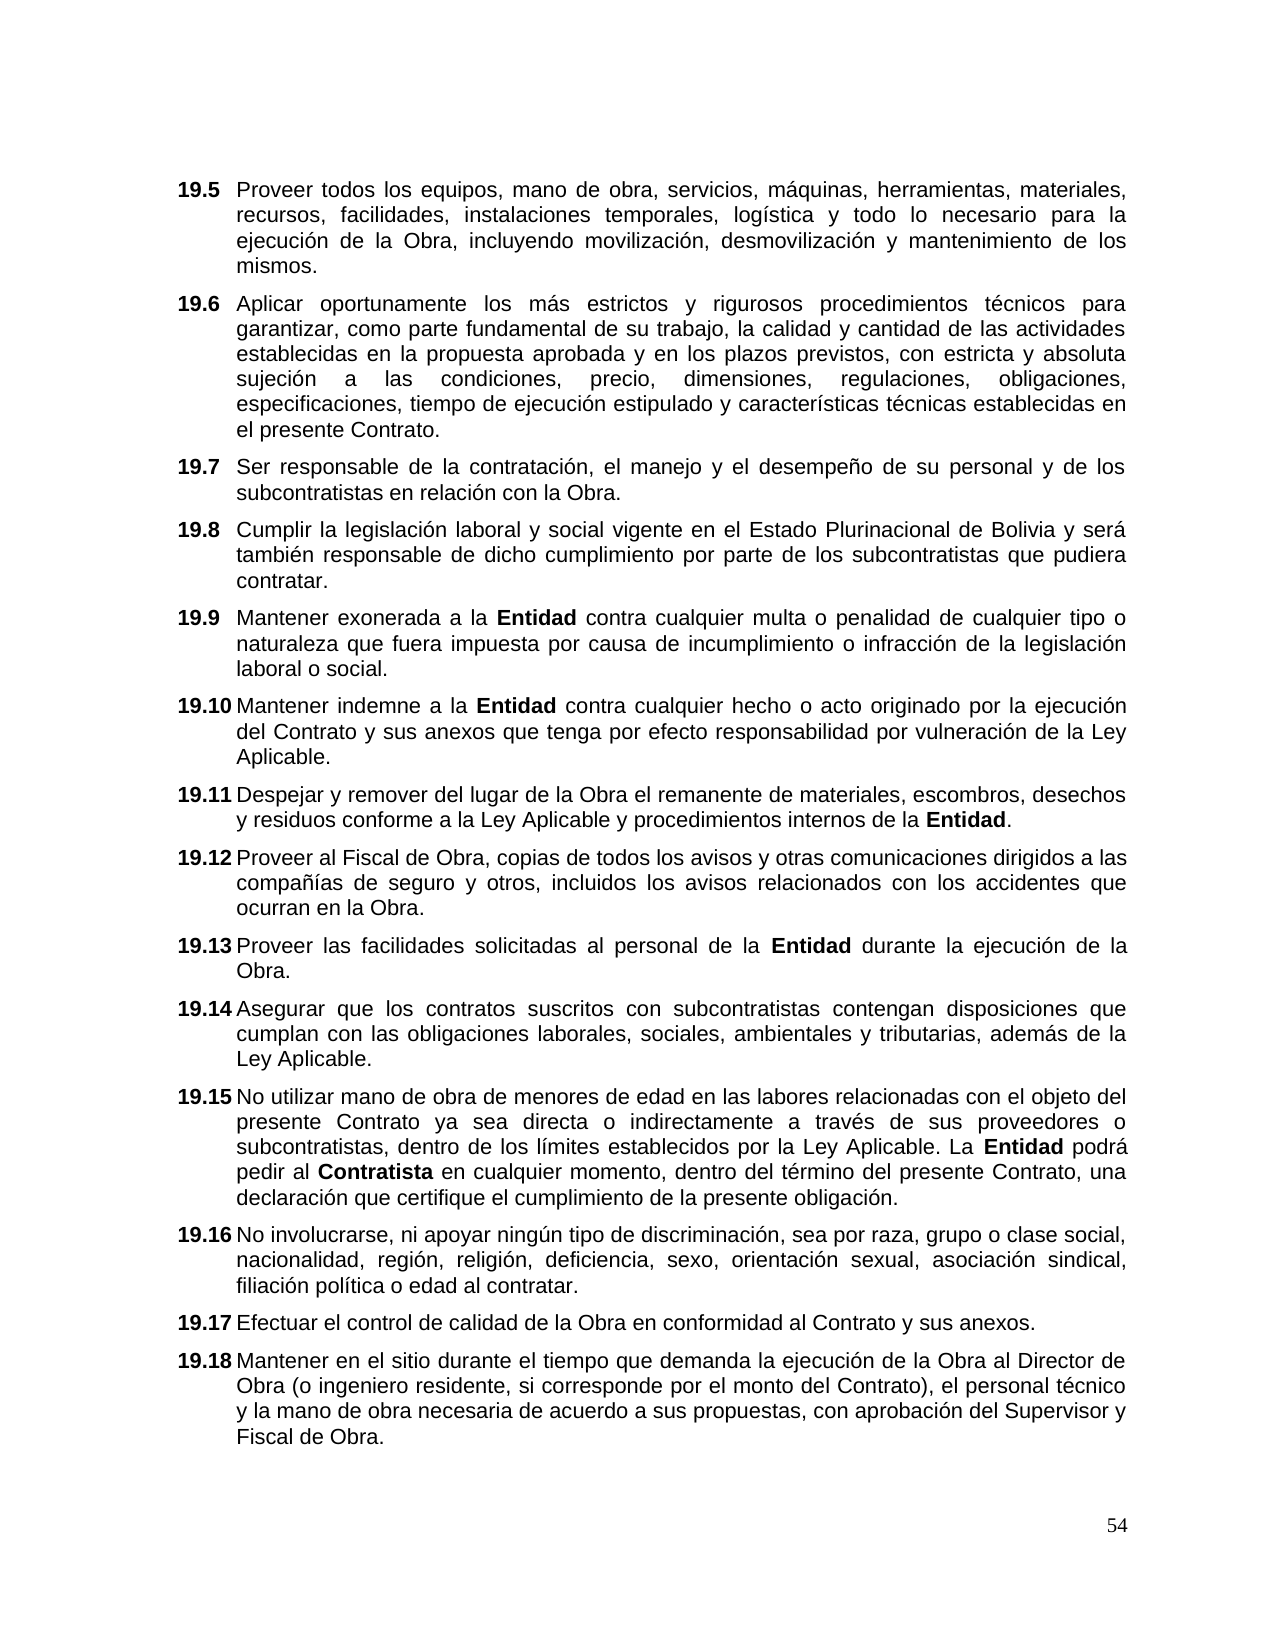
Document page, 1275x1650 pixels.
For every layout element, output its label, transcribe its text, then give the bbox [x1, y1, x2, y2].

list Mantener exonerada a la Entidad contra cualquier multa o penalidad de cualquier tipo o naturaleza que fuera impuesta por causa de incumplimiento o infracción de la legislación laboral o social. [177, 605, 1127, 681]
list Proveer todos los equipos, mano de obra, servicios, máquinas, herramientas, materiales, recursos, facilidades, instalaciones temporales, logística y todo lo necesario para la ejecución de la Obra, incluyendo movilización, desmovilización y mantenimiento de los mismos. [177, 177, 1128, 278]
list Cumplir la legislación laboral y social vigente en el Estado Plurinacional de Bolivia y será también responsable de dicho cumplimiento por parte de los subcontratistas que pudiera contratar. [177, 517, 1127, 593]
list Mantener en el sitio durante el tiempo que demanda la ejecución de la Obra al Director de Obra (o ingeniero residente, si corresponde por el monto del Contrato), el personal técnico y la mano de obra necesaria de acuerdo a sus propuestas, con aprobación del Supervisor y Fiscal de Obra. [177, 1348, 1127, 1449]
list Ser responsable de la contratación, el manejo y el desempeño de su personal y de los subcontratistas en relación con la Obra. [177, 454, 1127, 505]
list No involucrarse, ni apoyar ningún tipo de discriminación, sea por raza, grupo o clase social, nacionalidad, región, religión, deficiencia, sexo, orientación sexual, asociación sindical, filiación política o edad al contratar. [177, 1222, 1128, 1298]
list Despejar y remover del lugar de la Obra el remanente de materiales, escombros, desechos y residuos conforme a la Ley Aplicable y procedimientos internos de la Entidad. [177, 782, 1128, 832]
list No utilizar mano de obra de menores de edad en las labores relacionadas con el objeto del presente Contrato ya sea directa o indirectamente a través de sus proveedores o subcontratistas, dentro de los límites establecidos por la Ley Aplicable. La Entidad podrá pedir al Contratista en cualquier momento, dentro del término del presente Contrato, una declaración que certifique el cumplimiento de la presente obligación. [177, 1084, 1128, 1210]
list Efectuar el control de calidad de la Obra en conformidad al Contrato y sus anexos. [177, 1310, 1128, 1336]
list Mantener indemne a la Entidad contra cualquier hecho o acto originado por la ejecución del Contrato y sus anexos que tenga por efecto responsabilidad por vulneración de la Ley Aplicable. [177, 693, 1128, 769]
list Proveer las facilidades solicitadas al personal de la Entidad durante la ejecución de la Obra. [177, 933, 1128, 983]
list Aplicar oportunamente los más estrictos y rigurosos procedimientos técnicos para garantizar, como parte fundamental de su trabajo, la calidad y cantidad de las actividades establecidas en la propuesta aprobada y en los plazos previstos, con estricta y absoluta sujeción a las condiciones, precio, dimensiones, regulaciones, obligaciones, especificaciones, tiempo de ejecución estipulado y características técnicas establecidas en el presente Contrato. [177, 291, 1127, 442]
list Asegurar que los contratos suscritos con subcontratistas contengan disposiciones que cumplan con las obligaciones laborales, sociales, ambientales y tributarias, además de la Ley Aplicable. [177, 996, 1128, 1071]
list Proveer al Fiscal de Obra, copias de todos los avisos y otras comunicaciones dirigidos a las compañías de seguro y otros, incluidos los avisos relacionados con los accidentes que ocurran en la Obra. [177, 844, 1128, 920]
